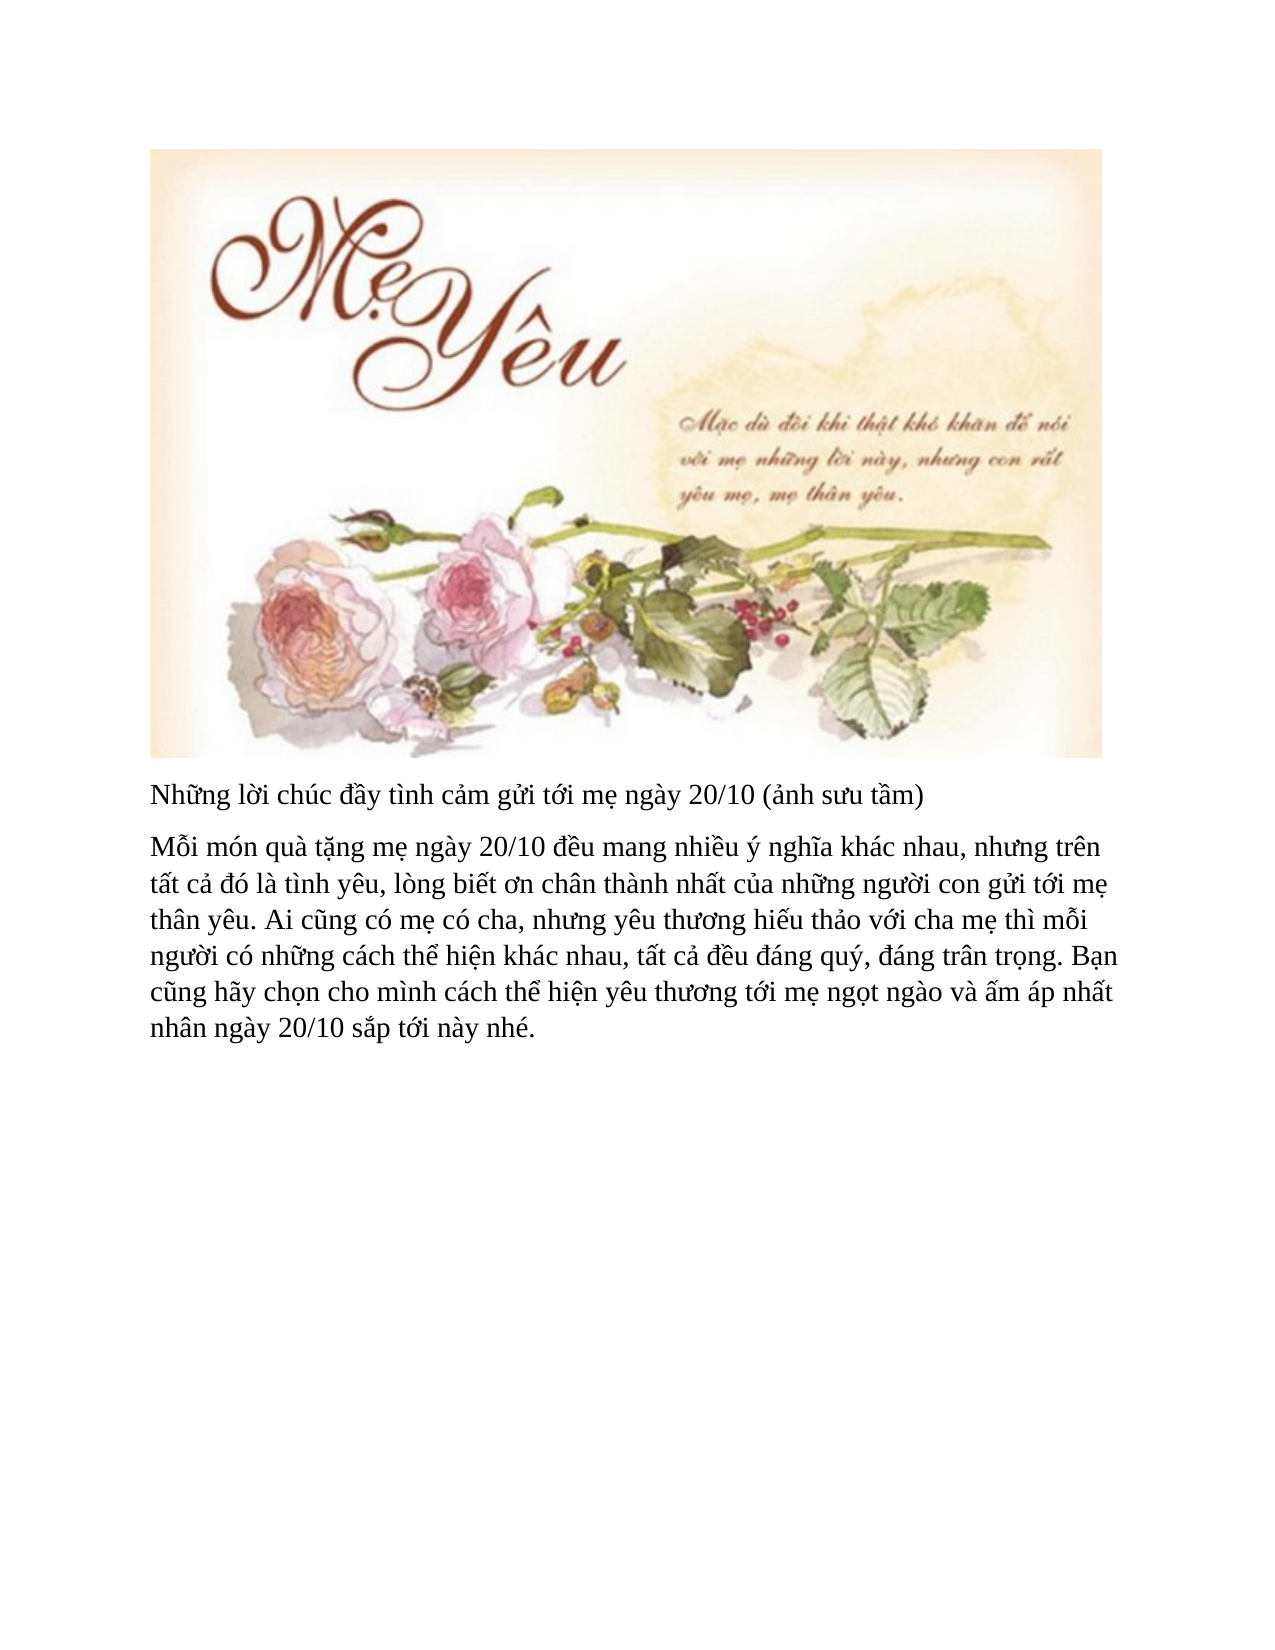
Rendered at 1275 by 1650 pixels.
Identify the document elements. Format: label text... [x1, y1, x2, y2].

text Những lời chúc đầy tình cảm gửi tới mẹ ngày 20/10 (ảnh sưu tầm) [150, 777, 1125, 810]
picture [150, 149, 1102, 758]
text Mỗi món quà tặng mẹ ngày 20/10 đều mang nhiều ý nghĩa khác nhau, nhưng trên tất cả đó là tình yêu, lòng biết ơn chân thành nhất của những người con gửi tới mẹ thân yêu. Ai cũng có mẹ có cha, nhưng yêu thương hiếu thảo với cha mẹ thì mỗi người có những cách thể hiện khác nhau, tất cả đều đáng quý, đáng trân trọng. Bạn cũng hãy chọn cho mình cách thể hiện yêu thương tới mẹ ngọt ngào và ấm áp nhất nhân ngày 20/10 sắp tới này nhé. [150, 829, 1125, 1044]
